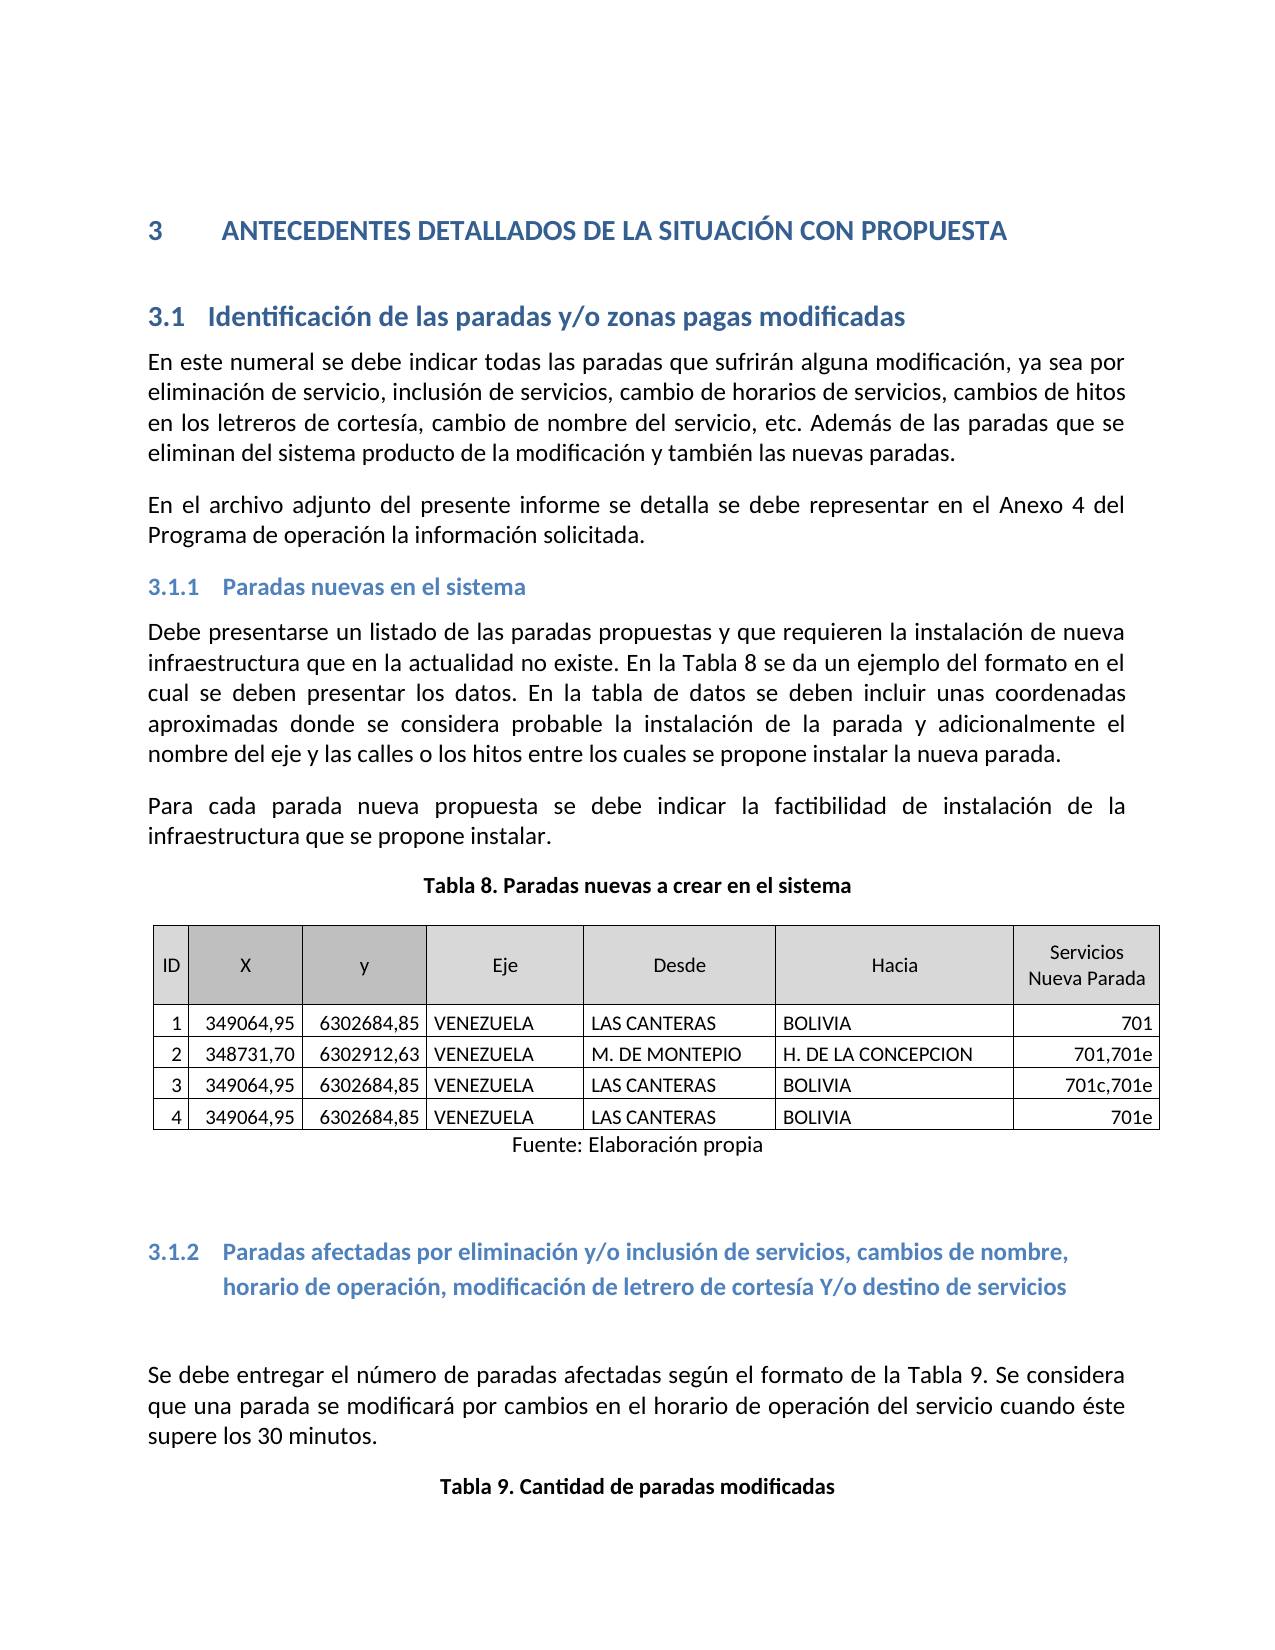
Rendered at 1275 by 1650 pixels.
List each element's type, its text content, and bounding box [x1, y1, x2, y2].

table_cell 6302912,63 [303, 1037, 426, 1067]
subtitle Identificación de las paradas y/o zonas pagas modificadas [148, 298, 1127, 333]
table_cell BOLIVIA [776, 1005, 1013, 1036]
subtitle Paradas afectadas por eliminación y/o inclusión de servicios, cambios de nombre, horario de operación, modificación de letrero de cortesía Y/o destino de servicios [148, 1236, 1127, 1302]
text En este numeral se debe indicar todas las paradas que sufrirán alguna modificación, ya sea por eliminación de servicio, inclusión de servicios, cambio de horarios de servicios, cambios de hitos en los letreros de cortesía, cambio de nombre del servicio, etc. Además de las paradas que se eliminan del sistema producto de la modificación y también las nuevas paradas. [148, 346, 1127, 468]
table_cell VENEZUELA [427, 1005, 583, 1036]
table_header Desde [584, 926, 775, 1004]
subtitle Paradas nuevas en el sistema [148, 571, 1127, 601]
table_header Servicios Nueva Parada [1014, 926, 1159, 1004]
table_cell 6302684,85 [303, 1005, 426, 1036]
table_cell 701,701e [1014, 1037, 1159, 1067]
text Para cada parada nueva propuesta se debe indicar la factibilidad de instalación de la infraestructura que se propone instalar. [148, 790, 1127, 851]
table_cell 349064,95 [189, 1068, 302, 1098]
table_cell 6302684,85 [303, 1099, 426, 1129]
table_header X [189, 926, 302, 1004]
table_cell VENEZUELA [427, 1068, 583, 1098]
table_cell 348731,70 [189, 1037, 302, 1067]
text Fuente: Elaboración propia [148, 1130, 1127, 1158]
table_cell 3 [154, 1068, 188, 1098]
text En el archivo adjunto del presente informe se detalla se debe representar en el Anexo 4 del Programa de operación la información solicitada. [148, 489, 1127, 550]
table_cell LAS CANTERAS [584, 1005, 775, 1036]
table_cell BOLIVIA [776, 1099, 1013, 1129]
table_cell 2 [154, 1037, 188, 1067]
table_cell 701 [1014, 1005, 1159, 1036]
table_cell 1 [154, 1005, 188, 1036]
table_cell BOLIVIA [776, 1068, 1013, 1098]
table_cell 701e [1014, 1099, 1159, 1129]
table_cell 349064,95 [189, 1005, 302, 1036]
table_header y [303, 926, 426, 1004]
text Tabla 9. Cantidad de paradas modificadas [148, 1472, 1127, 1500]
table_cell VENEZUELA [427, 1037, 583, 1067]
table_cell 6302684,85 [303, 1068, 426, 1098]
text Tabla 8. Paradas nuevas a crear en el sistema [148, 872, 1127, 900]
table_cell LAS CANTERAS [584, 1068, 775, 1098]
text Se debe entregar el número de paradas afectadas según el formato de la Tabla 9. Se considera que una parada se modificará por cambios en el horario de operación del servicio cuando éste supere los 30 minutos. [148, 1359, 1127, 1451]
table_cell 349064,95 [189, 1099, 302, 1129]
table_cell LAS CANTERAS [584, 1099, 775, 1129]
subtitle Antecedentes detallados de la situación con propuesta [148, 212, 1127, 248]
table_cell M. DE MONTEPIO [584, 1037, 775, 1067]
table_cell H. DE LA CONCEPCION [776, 1037, 1013, 1067]
table_header ID [154, 926, 188, 1004]
text Debe presentarse un listado de las paradas propuestas y que requieren la instalación de nueva infraestructura que en la actualidad no existe. En la Tabla 8 se da un ejemplo del formato en el cual se deben presentar los datos. En la tabla de datos se deben incluir unas coordenadas aproximadas donde se considera probable la instalación de la parada y adicionalmente el nombre del eje y las calles o los hitos entre los cuales se propone instalar la nueva parada. [148, 616, 1127, 769]
table_cell 4 [154, 1099, 188, 1129]
table_header Hacia [776, 926, 1013, 1004]
table_cell VENEZUELA [427, 1099, 583, 1129]
table_header Eje [427, 926, 583, 1004]
table_cell 701c,701e [1014, 1068, 1159, 1098]
